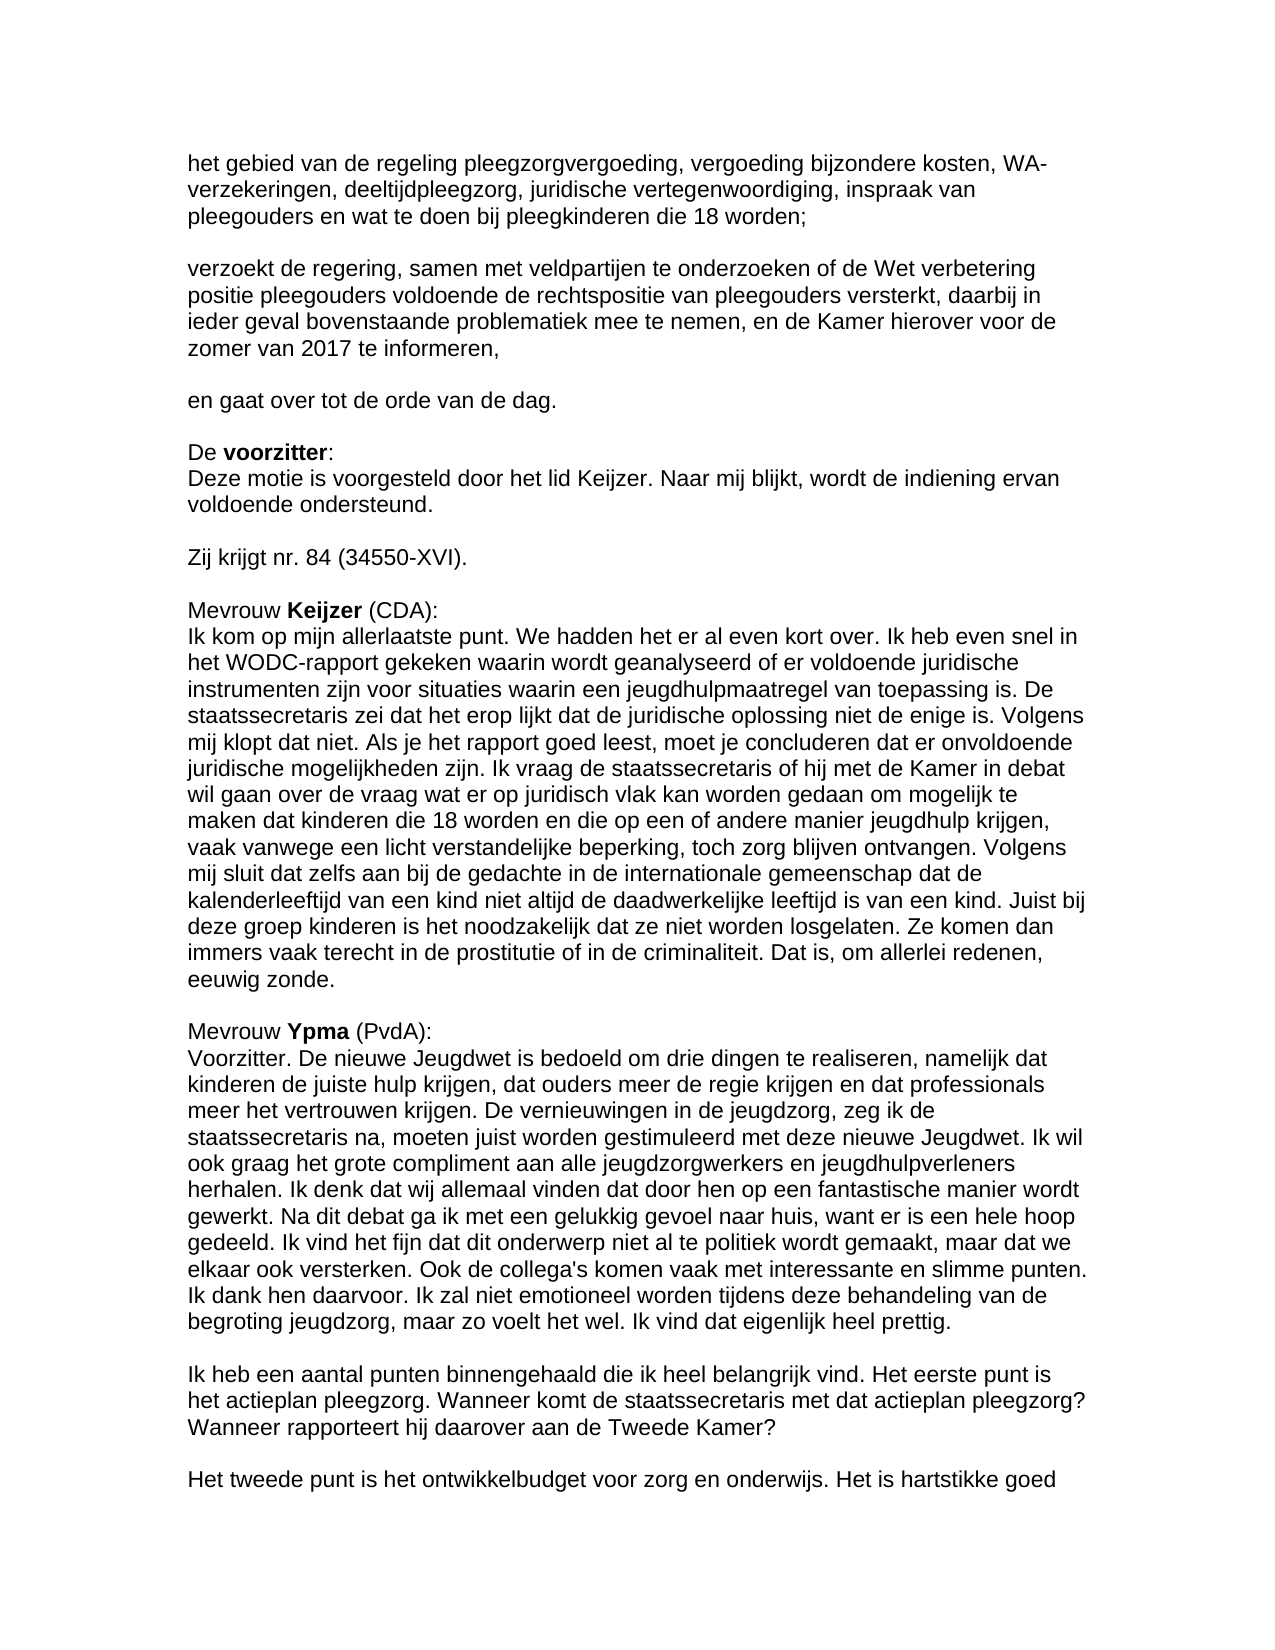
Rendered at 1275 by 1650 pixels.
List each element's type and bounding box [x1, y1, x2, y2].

text [187, 438, 1087, 1493]
text [187, 150, 1087, 413]
